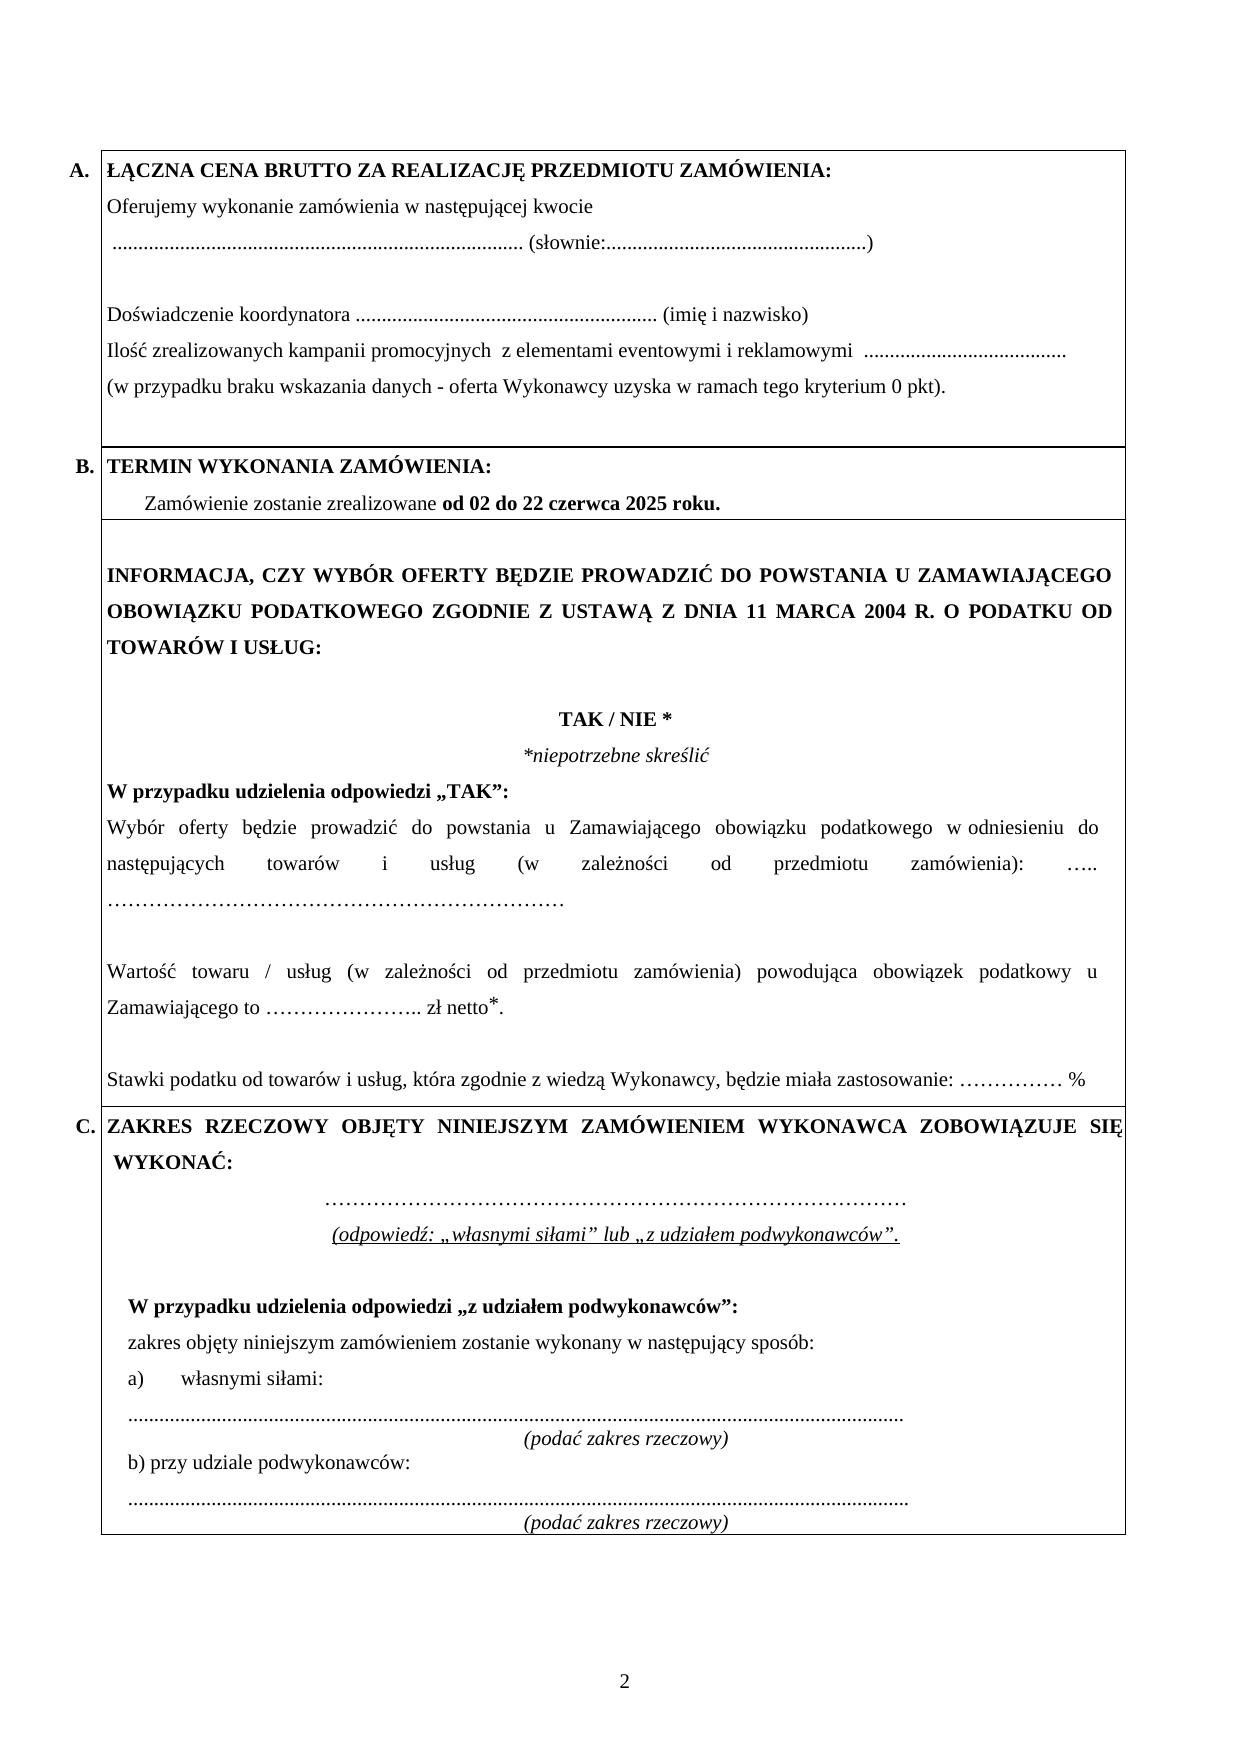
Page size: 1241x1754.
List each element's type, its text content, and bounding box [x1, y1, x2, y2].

table_cell TERMIN WYKONANIA ZAMÓWIENIA: Zamówienie zostanie zrealizowane od 02 do 22 czerwca 2025 roku. [102, 448, 1125, 519]
table_cell ŁĄCZNA CENA BRUTTO ZA REALIZACJĘ PRZEDMIOTU ZAMÓWIENIA: Oferujemy wykonanie zamówienia w następującej kwocie ............................................................................... (słownie:..................................................) Doświadczenie koordynatora .......................................................... (imię i nazwisko) Ilość zrealizowanych kampanii promocyjnych z elementami eventowymi i reklamowymi ....................................... (w przypadku braku wskazania danych - oferta Wykonawcy uzyska w ramach tego kryterium 0 pkt). [102, 151, 1125, 446]
table_cell ZAKRES RZECZOWY OBJĘTY NINIEJSZYM ZAMÓWIENIEM WYKONAWCA ZOBOWIĄZUJE SIĘ WYKONAĆ: ………………………………………………………………………… (odpowiedź: „własnymi siłami” lub „z udziałem podwykonawców”. W przypadku udzielenia odpowiedzi „z udziałem podwykonawców”: zakres objęty niniejszym zamówieniem zostanie wykonany w następujący sposób: własnymi siłami: ..................................................................................................................................................... (podać zakres rzeczowy) b) przy udziale podwykonawców: ...................................................................................................................................................... (podać zakres rzeczowy) [102, 1107, 1125, 1534]
table_cell INFORMACJA, CZY WYBÓR OFERTY BĘDZIE PROWADZIĆ DO POWSTANIA U ZAMAWIAJĄCEGO OBOWIĄZKU PODATKOWEGO ZGODNIE Z USTAWĄ Z DNIA 11 MARCA 2004 R. O PODATKU OD TOWARÓW I USŁUG: TAK / NIE * *niepotrzebne skreślić W przypadku udzielenia odpowiedzi „TAK”: Wybór oferty będzie prowadzić do powstania u Zamawiającego obowiązku podatkowego w odniesieniu do następujących towarów i usług (w zależności od przedmiotu zamówienia): …..………………………………………………………… Wartość towaru / usług (w zależności od przedmiotu zamówienia) powodująca obowiązek podatkowy u Zamawiającego to ………………….. zł netto ⃰ . Stawki podatku od towarów i usług, która zgodnie z wiedzą Wykonawcy, będzie miała zastosowanie: …………… % [102, 520, 1125, 1106]
